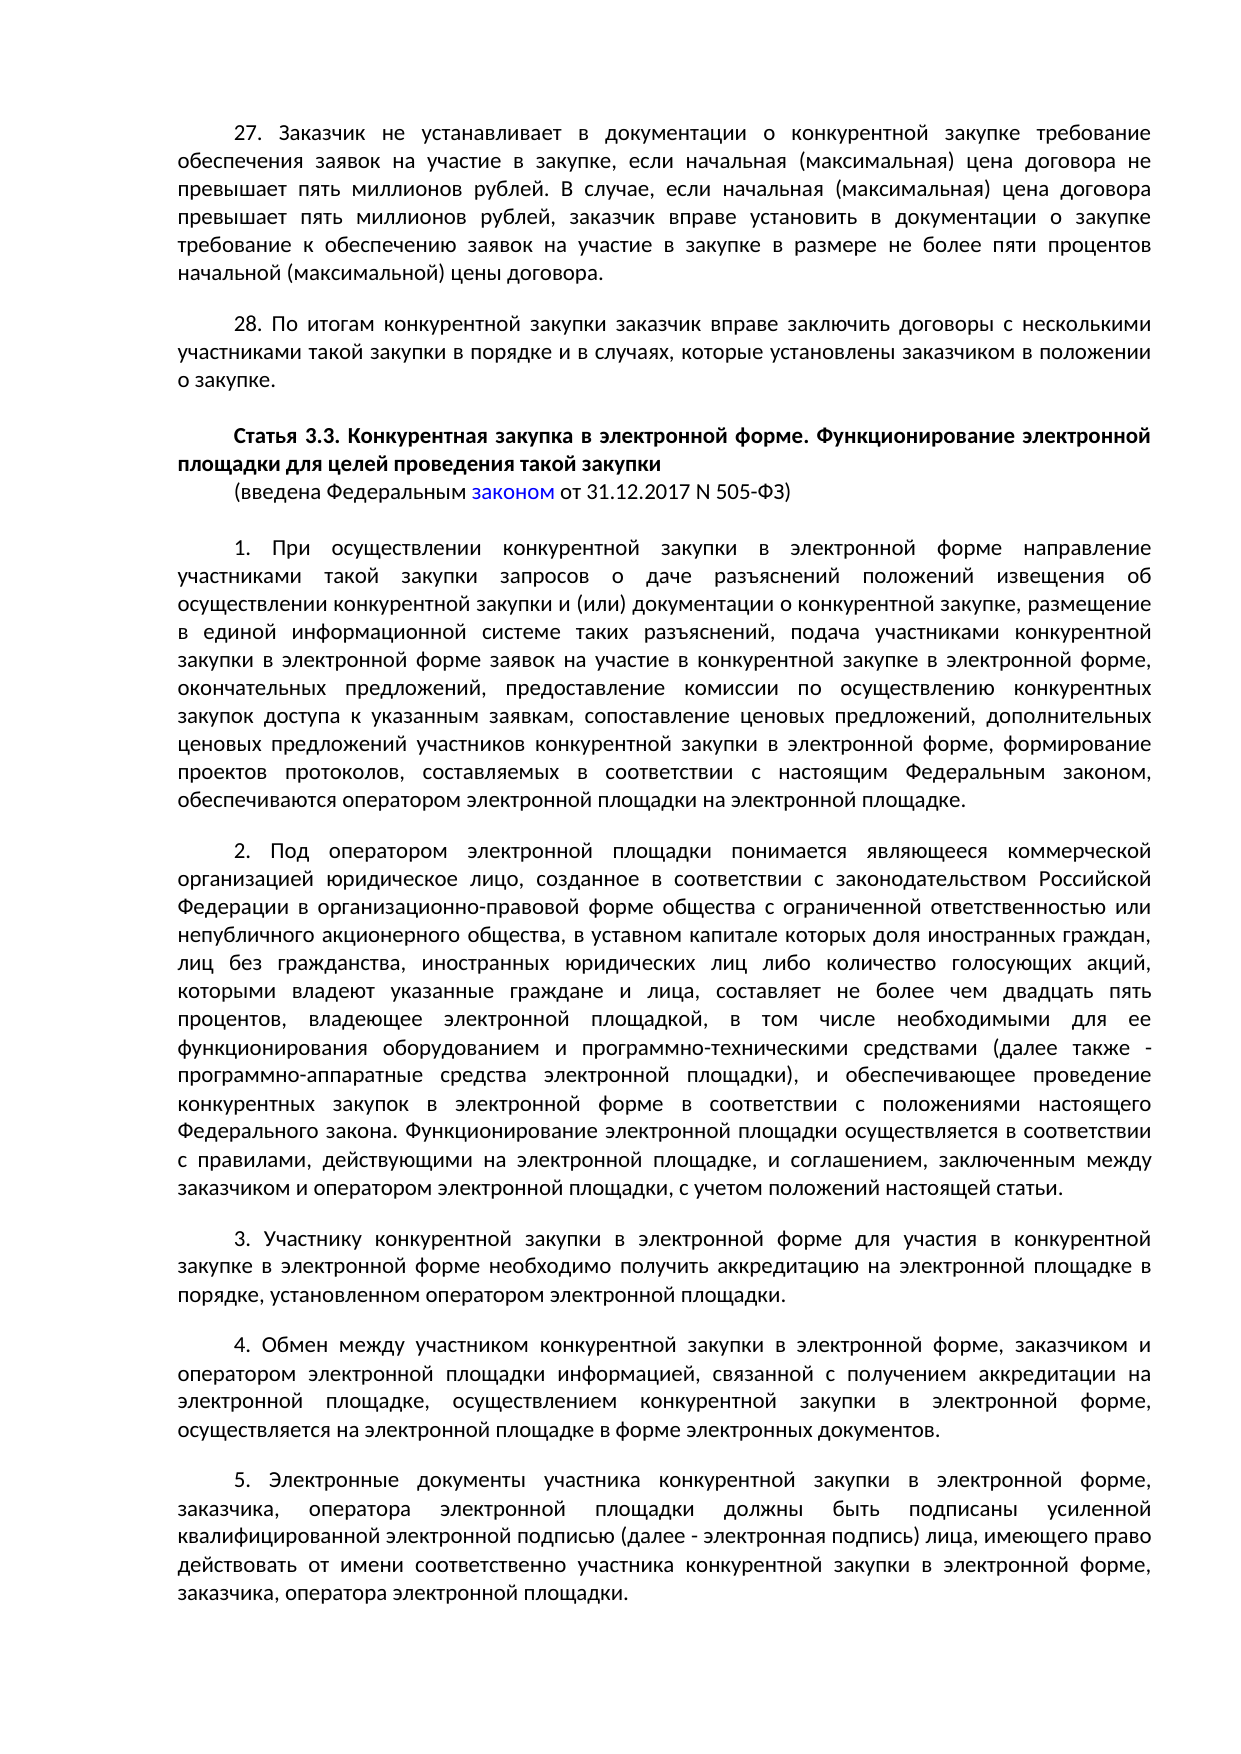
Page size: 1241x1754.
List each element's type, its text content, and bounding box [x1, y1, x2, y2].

title Статья 3.3. Конкурентная закупка в электронной форме. Функционирование электронной площадки для целей проведения такой закупки [177, 421, 1152, 477]
text 5. Электронные документы участника конкурентной закупки в электронной форме, заказчика, оператора электронной площадки должны быть подписаны усиленной квалифицированной электронной подписью (далее - электронная подпись) лица, имеющего право действовать от имени соответственно участника конкурентной закупки в электронной форме, заказчика, оператора электронной площадки. [177, 1466, 1152, 1606]
text 28. По итогам конкурентной закупки заказчик вправе заключить договоры с несколькими участниками такой закупки в порядке и в случаях, которые установлены заказчиком в положении о закупке. [177, 309, 1152, 393]
text 4. Обмен между участником конкурентной закупки в электронной форме, заказчиком и оператором электронной площадки информацией, связанной с получением аккредитации на электронной площадке, осуществлением конкурентной закупки в электронной форме, осуществляется на электронной площадке в форме электронных документов. [177, 1331, 1152, 1443]
text (введена Федеральным законом от 31.12.2017 N 505-ФЗ) [177, 477, 1152, 505]
text 3. Участнику конкурентной закупки в электронной форме для участия в конкурентной закупке в электронной форме необходимо получить аккредитацию на электронной площадке в порядке, установленном оператором электронной площадки. [177, 1224, 1152, 1308]
text 2. Под оператором электронной площадки понимается являющееся коммерческой организацией юридическое лицо, созданное в соответствии с законодательством Российской Федерации в организационно-правовой форме общества с ограниченной ответственностью или непубличного акционерного общества, в уставном капитале которых доля иностранных граждан, лиц без гражданства, иностранных юридических лиц либо количество голосующих акций, которыми владеют указанные граждане и лица, составляет не более чем двадцать пять процентов, владеющее электронной площадкой, в том числе необходимыми для ее функционирования оборудованием и программно-техническими средствами (далее также - программно-аппаратные средства электронной площадки), и обеспечивающее проведение конкурентных закупок в электронной форме в соответствии с положениями настоящего Федерального закона. Функционирование электронной площадки осуществляется в соответствии с правилами, действующими на электронной площадке, и соглашением, заключенным между заказчиком и оператором электронной площадки, с учетом положений настоящей статьи. [177, 836, 1152, 1201]
text 27. Заказчик не устанавливает в документации о конкурентной закупке требование обеспечения заявок на участие в закупке, если начальная (максимальная) цена договора не превышает пять миллионов рублей. В случае, если начальная (максимальная) цена договора превышает пять миллионов рублей, заказчик вправе установить в документации о закупке требование к обеспечению заявок на участие в закупке в размере не более пяти процентов начальной (максимальной) цены договора. [177, 118, 1152, 286]
text 1. При осуществлении конкурентной закупки в электронной форме направление участниками такой закупки запросов о даче разъяснений положений извещения об осуществлении конкурентной закупки и (или) документации о конкурентной закупке, размещение в единой информационной системе таких разъяснений, подача участниками конкурентной закупки в электронной форме заявок на участие в конкурентной закупке в электронной форме, окончательных предложений, предоставление комиссии по осуществлению конкурентных закупок доступа к указанным заявкам, сопоставление ценовых предложений, дополнительных ценовых предложений участников конкурентной закупки в электронной форме, формирование проектов протоколов, составляемых в соответствии с настоящим Федеральным законом, обеспечиваются оператором электронной площадки на электронной площадке. [177, 533, 1152, 813]
